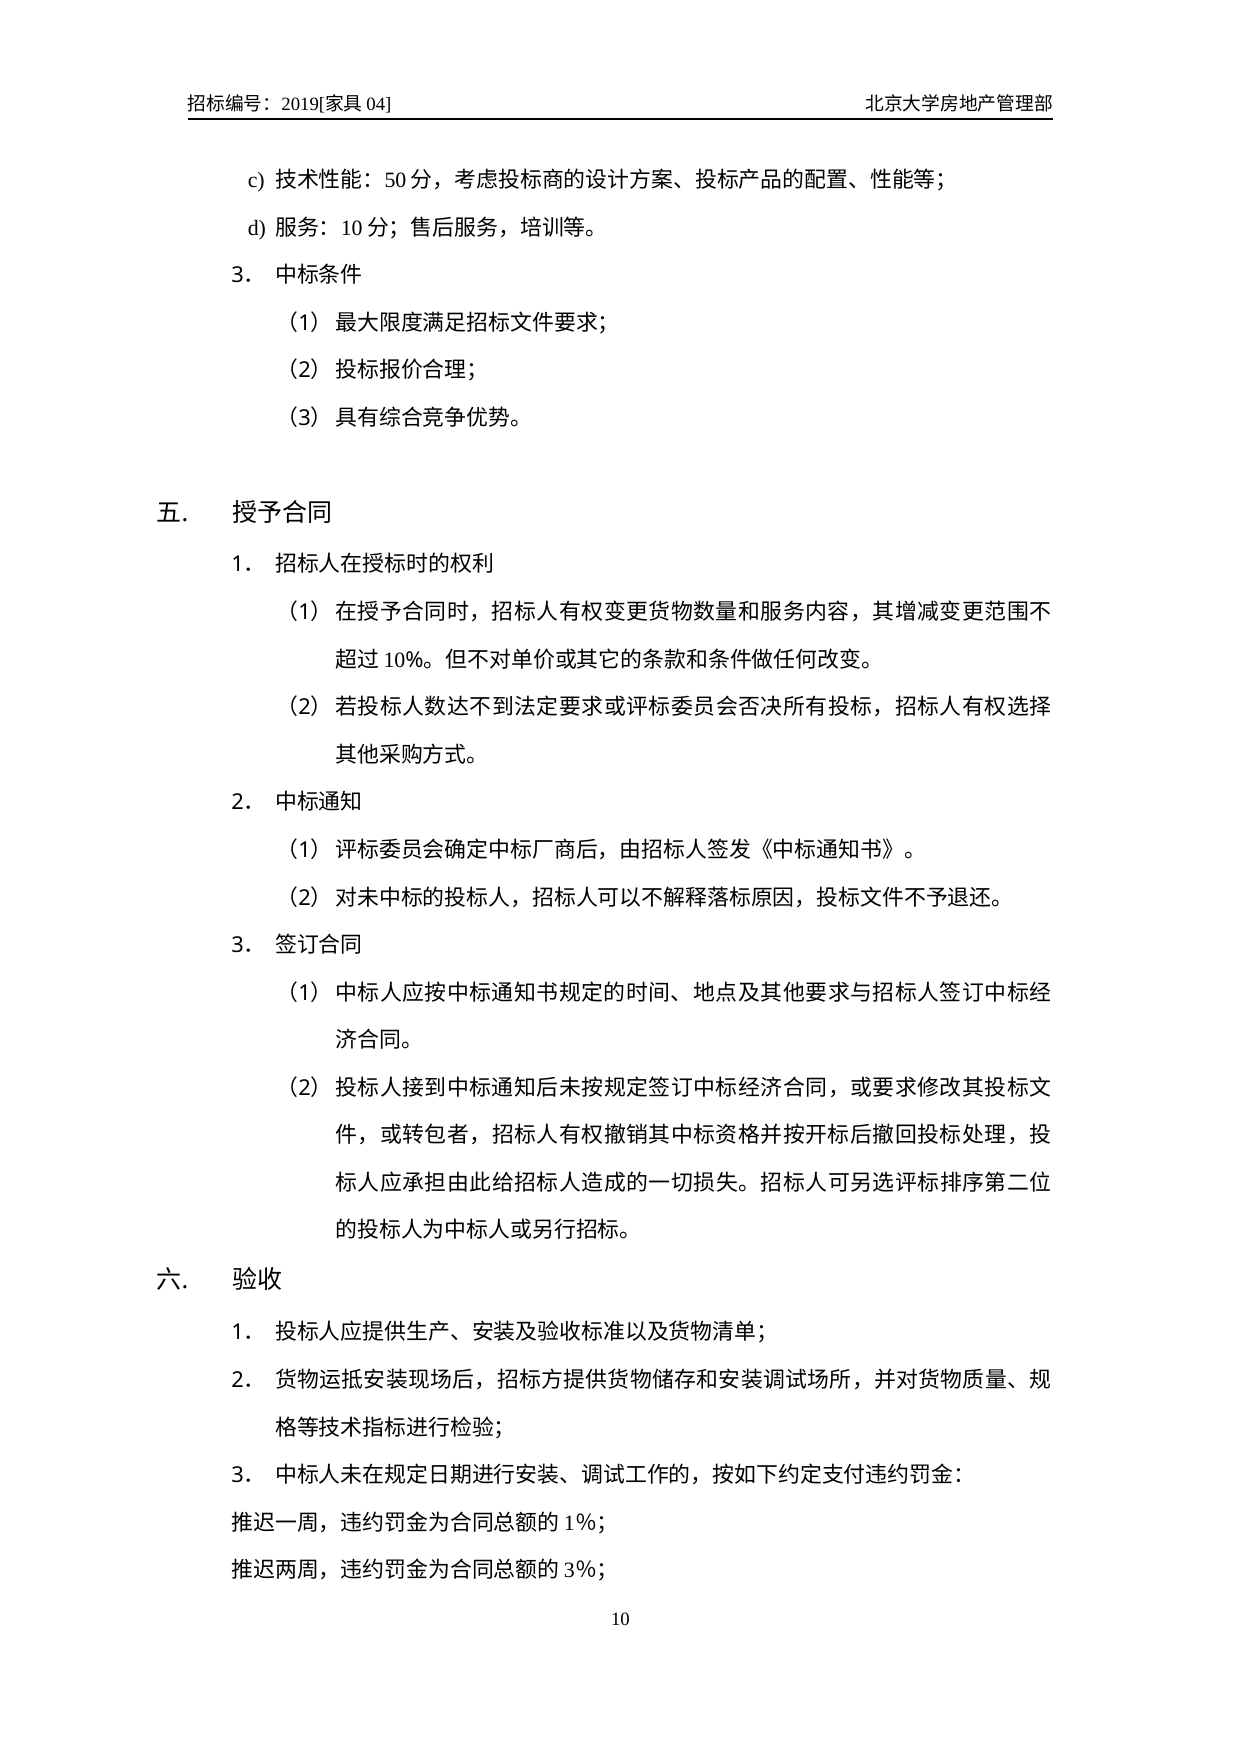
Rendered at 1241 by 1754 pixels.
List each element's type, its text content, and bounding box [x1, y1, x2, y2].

list 中标通知 [231, 784, 1053, 816]
list 若投标人数达不到法定要求或评标委员会否决所有投标，招标人有权选择其他采购方式。 [276, 689, 1053, 768]
list 中标人未在规定日期进行安装、调试工作的，按如下约定支付违约罚金： [231, 1457, 1053, 1489]
list 投标人接到中标通知后未按规定签订中标经济合同，或要求修改其投标文件，或转包者，招标人有权撤销其中标资格并按开标后撤回投标处理，投标人应承担由此给招标人造成的一切损失。招标人可另选评标排序第二位的投标人为中标人或另行招标。 [276, 1070, 1053, 1244]
text 推迟两周，违约罚金为合同总额的3％； [187, 1552, 1053, 1584]
list 货物运抵安装现场后，招标方提供货物储存和安装调试场所，并对货物质量、规格等技术指标进行检验； [231, 1362, 1053, 1441]
list 对未中标的投标人，招标人可以不解释落标原因，投标文件不予退还。 [276, 879, 1053, 911]
list 服务：10分；售后服务，培训等。 [187, 209, 1053, 241]
text 推迟一周，违约罚金为合同总额的1％； [187, 1505, 1053, 1536]
list 评标委员会确定中标厂商后，由招标人签发《中标通知书》。 [276, 832, 1053, 864]
list 在授予合同时，招标人有权变更货物数量和服务内容，其增减变更范围不超过10%。但不对单价或其它的条款和条件做任何改变。 [276, 594, 1053, 673]
list 投标人应提供生产、安装及验收标准以及货物清单； [231, 1314, 1053, 1346]
list 中标人应按中标通知书规定的时间、地点及其他要求与招标人签订中标经济合同。 [276, 975, 1053, 1054]
list 验收 [187, 1260, 1053, 1296]
list 招标人在授标时的权利 [231, 546, 1053, 578]
list 最大限度满足招标文件要求； [276, 304, 1053, 336]
list 技术性能：50分，考虑投标商的设计方案、投标产品的配置、性能等； [187, 162, 1053, 194]
list 投标报价合理； [276, 352, 1053, 384]
list 中标条件 [231, 257, 1053, 289]
list 签订合同 [231, 927, 1053, 959]
list 具有综合竞争优势。 [276, 400, 1053, 432]
list 授予合同 [187, 492, 1053, 528]
